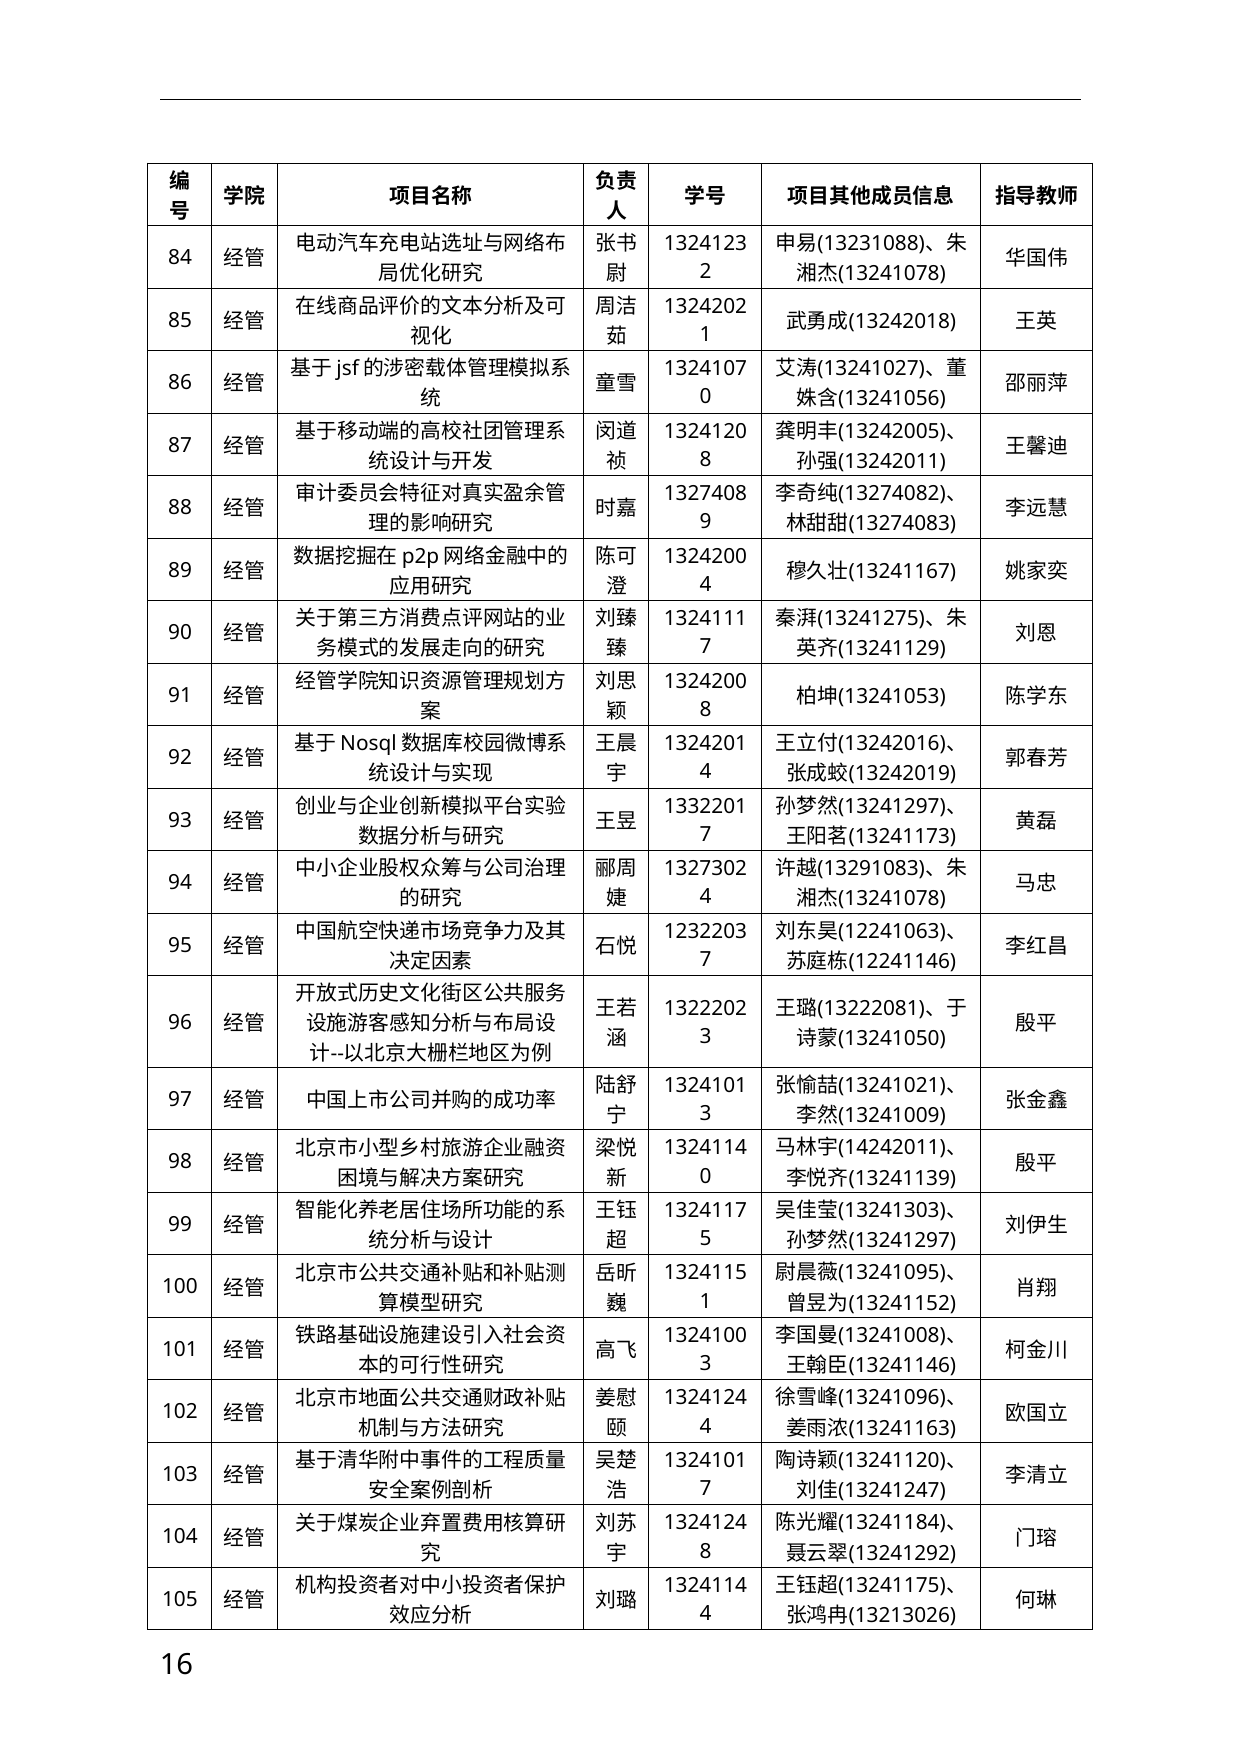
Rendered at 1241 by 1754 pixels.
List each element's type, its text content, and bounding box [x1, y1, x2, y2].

table_cell 100 [148, 1255, 211, 1317]
table_cell 13241248 [649, 1505, 761, 1567]
table_cell 王英 [981, 289, 1092, 350]
table_cell 经管 [212, 1380, 277, 1442]
table_cell 王钰超 [584, 1193, 648, 1254]
table_cell 陈可澄 [584, 539, 648, 600]
table_cell 王若涵 [584, 976, 648, 1067]
table_cell 经管 [212, 726, 277, 787]
table_cell 秦湃(13241275)、朱英齐(13241129) [762, 601, 980, 662]
table_cell 13274089 [649, 476, 761, 537]
table_cell 13241013 [649, 1068, 761, 1129]
table_cell 刘璐 [584, 1568, 648, 1629]
table_cell 殷平 [981, 1130, 1092, 1192]
table_header 学院 [212, 164, 277, 225]
table_cell 刘臻臻 [584, 601, 648, 662]
table_cell 经管 [212, 664, 277, 725]
table_cell 99 [148, 1193, 211, 1254]
table_cell 穆久壮(13241167) [762, 539, 980, 600]
table_cell 李国曼(13241008)、王翰臣(13241146) [762, 1318, 980, 1379]
table_cell 基于jsf的涉密载体管理模拟系统 [278, 351, 583, 412]
table_cell 黄磊 [981, 789, 1092, 850]
table_cell 13222023 [649, 976, 761, 1067]
table_cell 何琳 [981, 1568, 1092, 1629]
table_cell 85 [148, 289, 211, 350]
table_cell 89 [148, 539, 211, 600]
table_cell 13241003 [649, 1318, 761, 1379]
table_cell 13273024 [649, 851, 761, 912]
table_cell 张书尉 [584, 226, 648, 287]
table_cell 13241208 [649, 414, 761, 475]
table_cell 13241232 [649, 226, 761, 287]
table_header 项目名称 [278, 164, 583, 225]
table_cell 93 [148, 789, 211, 850]
table_cell 104 [148, 1505, 211, 1567]
table_header 学号 [649, 164, 761, 225]
table_cell 申易(13231088)、朱湘杰(13241078) [762, 226, 980, 287]
table_cell 华国伟 [981, 226, 1092, 287]
table_cell 经管 [212, 351, 277, 412]
table_cell 经管 [212, 1255, 277, 1317]
table_cell 机构投资者对中小投资者保护效应分析 [278, 1568, 583, 1629]
table_cell 87 [148, 414, 211, 475]
table_cell 龚明丰(13242005)、孙强(13242011) [762, 414, 980, 475]
table_cell 13241144 [649, 1568, 761, 1629]
table_cell 13242021 [649, 289, 761, 350]
table_cell 13242008 [649, 664, 761, 725]
table_cell 李奇纯(13274082)、林甜甜(13274083) [762, 476, 980, 537]
table_cell 陶诗颖(13241120)、刘佳(13241247) [762, 1443, 980, 1504]
table_cell 柯金川 [981, 1318, 1092, 1379]
table_cell 吴楚浩 [584, 1443, 648, 1504]
table_cell 13241017 [649, 1443, 761, 1504]
table_cell 王晨宇 [584, 726, 648, 787]
table_cell 12322037 [649, 914, 761, 975]
table_cell 石悦 [584, 914, 648, 975]
table_cell 基于移动端的高校社团管理系统设计与开发 [278, 414, 583, 475]
table_cell 在线商品评价的文本分析及可视化 [278, 289, 583, 350]
table_cell 13241140 [649, 1130, 761, 1192]
table_cell 97 [148, 1068, 211, 1129]
table_cell 103 [148, 1443, 211, 1504]
table_cell 刘思颖 [584, 664, 648, 725]
table_cell 关于第三方消费点评网站的业务模式的发展走向的研究 [278, 601, 583, 662]
table_cell 13241117 [649, 601, 761, 662]
table_cell 经管 [212, 226, 277, 287]
table_cell 许越(13291083)、朱湘杰(13241078) [762, 851, 980, 912]
table_cell 90 [148, 601, 211, 662]
table_cell 92 [148, 726, 211, 787]
table_cell 98 [148, 1130, 211, 1192]
table_cell 经管 [212, 1568, 277, 1629]
table_cell 13241151 [649, 1255, 761, 1317]
table_cell 经管 [212, 1443, 277, 1504]
table_cell 13241175 [649, 1193, 761, 1254]
table_cell 关于煤炭企业弃置费用核算研究 [278, 1505, 583, 1567]
table_cell 李远慧 [981, 476, 1092, 537]
table_cell 88 [148, 476, 211, 537]
table_cell 高飞 [584, 1318, 648, 1379]
table_cell 开放式历史文化街区公共服务设施游客感知分析与布局设计--以北京大栅栏地区为例 [278, 976, 583, 1067]
table_cell 经管 [212, 1193, 277, 1254]
table_cell 陆舒宁 [584, 1068, 648, 1129]
table_cell 13322017 [649, 789, 761, 850]
table_cell 中国航空快递市场竞争力及其决定因素 [278, 914, 583, 975]
table_cell 武勇成(13242018) [762, 289, 980, 350]
table_cell 经管 [212, 414, 277, 475]
table_cell 13241070 [649, 351, 761, 412]
table_cell 经管 [212, 1318, 277, 1379]
table_cell 张愉喆(13241021)、李然(13241009) [762, 1068, 980, 1129]
table_cell 张金鑫 [981, 1068, 1092, 1129]
table_cell 经管 [212, 1130, 277, 1192]
table_cell 马忠 [981, 851, 1092, 912]
table_cell 岳昕巍 [584, 1255, 648, 1317]
table_cell 欧国立 [981, 1380, 1092, 1442]
table_cell 艾涛(13241027)、董姝含(13241056) [762, 351, 980, 412]
table_cell 中国上市公司并购的成功率 [278, 1068, 583, 1129]
table_cell 刘恩 [981, 601, 1092, 662]
table_cell 经管 [212, 1505, 277, 1567]
table_cell 电动汽车充电站选址与网络布局优化研究 [278, 226, 583, 287]
table_cell 郭春芳 [981, 726, 1092, 787]
table_cell 闵道祯 [584, 414, 648, 475]
table_cell 李红昌 [981, 914, 1092, 975]
table_cell 13242004 [649, 539, 761, 600]
table_cell 柏坤(13241053) [762, 664, 980, 725]
table_cell 殷平 [981, 976, 1092, 1067]
table_cell 经管 [212, 851, 277, 912]
table_cell 94 [148, 851, 211, 912]
table_cell 经管 [212, 539, 277, 600]
table_cell 中小企业股权众筹与公司治理的研究 [278, 851, 583, 912]
table_cell 经管 [212, 601, 277, 662]
table_cell 吴佳莹(13241303)、孙梦然(13241297) [762, 1193, 980, 1254]
table_cell 刘东昊(12241063)、苏庭栋(12241146) [762, 914, 980, 975]
table_cell 经管 [212, 789, 277, 850]
table_cell 邵丽萍 [981, 351, 1092, 412]
table_cell 105 [148, 1568, 211, 1629]
table_cell 尉晨薇(13241095)、曾昱为(13241152) [762, 1255, 980, 1317]
table_cell 基于清华附中事件的工程质量安全案例剖析 [278, 1443, 583, 1504]
table_cell 基于Nosql数据库校园微博系统设计与实现 [278, 726, 583, 787]
table_cell 北京市地面公共交通财政补贴机制与方法研究 [278, 1380, 583, 1442]
table_cell 96 [148, 976, 211, 1067]
table_cell 创业与企业创新模拟平台实验数据分析与研究 [278, 789, 583, 850]
table_cell 王钰超(13241175)、张鸿冉(13213026) [762, 1568, 980, 1629]
table_cell 数据挖掘在p2p网络金融中的应用研究 [278, 539, 583, 600]
table_header 项目其他成员信息 [762, 164, 980, 225]
table_cell 北京市小型乡村旅游企业融资困境与解决方案研究 [278, 1130, 583, 1192]
table_cell 北京市公共交通补贴和补贴测算模型研究 [278, 1255, 583, 1317]
table_cell 陈学东 [981, 664, 1092, 725]
table_cell 时嘉 [584, 476, 648, 537]
table_cell 86 [148, 351, 211, 412]
table_cell 王昱 [584, 789, 648, 850]
table_cell 门瑢 [981, 1505, 1092, 1567]
table_cell 马林宇(14242011)、李悦齐(13241139) [762, 1130, 980, 1192]
table_cell 陈光耀(13241184)、聂云翠(13241292) [762, 1505, 980, 1567]
table_cell 王璐(13222081)、于诗蒙(13241050) [762, 976, 980, 1067]
table_header 负责人 [584, 164, 648, 225]
table_header 编号 [148, 164, 211, 225]
table_cell 铁路基础设施建设引入社会资本的可行性研究 [278, 1318, 583, 1379]
table_cell 王立付(13242016)、张成蛟(13242019) [762, 726, 980, 787]
table_cell 刘苏宇 [584, 1505, 648, 1567]
table_cell 经管 [212, 914, 277, 975]
table_cell 周洁茹 [584, 289, 648, 350]
table_cell 刘伊生 [981, 1193, 1092, 1254]
table_cell 王馨迪 [981, 414, 1092, 475]
table_cell 经管 [212, 476, 277, 537]
table_cell 李清立 [981, 1443, 1092, 1504]
table_cell 梁悦新 [584, 1130, 648, 1192]
table_cell 102 [148, 1380, 211, 1442]
table_cell 审计委员会特征对真实盈余管理的影响研究 [278, 476, 583, 537]
table_cell 84 [148, 226, 211, 287]
table_cell 徐雪峰(13241096)、姜雨浓(13241163) [762, 1380, 980, 1442]
table_cell 13241244 [649, 1380, 761, 1442]
table_cell 郦周婕 [584, 851, 648, 912]
table_cell 13242014 [649, 726, 761, 787]
table_cell 经管 [212, 1068, 277, 1129]
table_cell 童雪 [584, 351, 648, 412]
table_header 指导教师 [981, 164, 1092, 225]
table_cell 经管学院知识资源管理规划方案 [278, 664, 583, 725]
table_cell 姜慰颐 [584, 1380, 648, 1442]
table_cell 肖翔 [981, 1255, 1092, 1317]
table_cell 95 [148, 914, 211, 975]
table_cell 经管 [212, 289, 277, 350]
table_cell 孙梦然(13241297)、王阳茗(13241173) [762, 789, 980, 850]
table_cell 91 [148, 664, 211, 725]
table_cell 经管 [212, 976, 277, 1067]
table_cell 智能化养老居住场所功能的系统分析与设计 [278, 1193, 583, 1254]
table_cell 101 [148, 1318, 211, 1379]
table_cell 姚家奕 [981, 539, 1092, 600]
